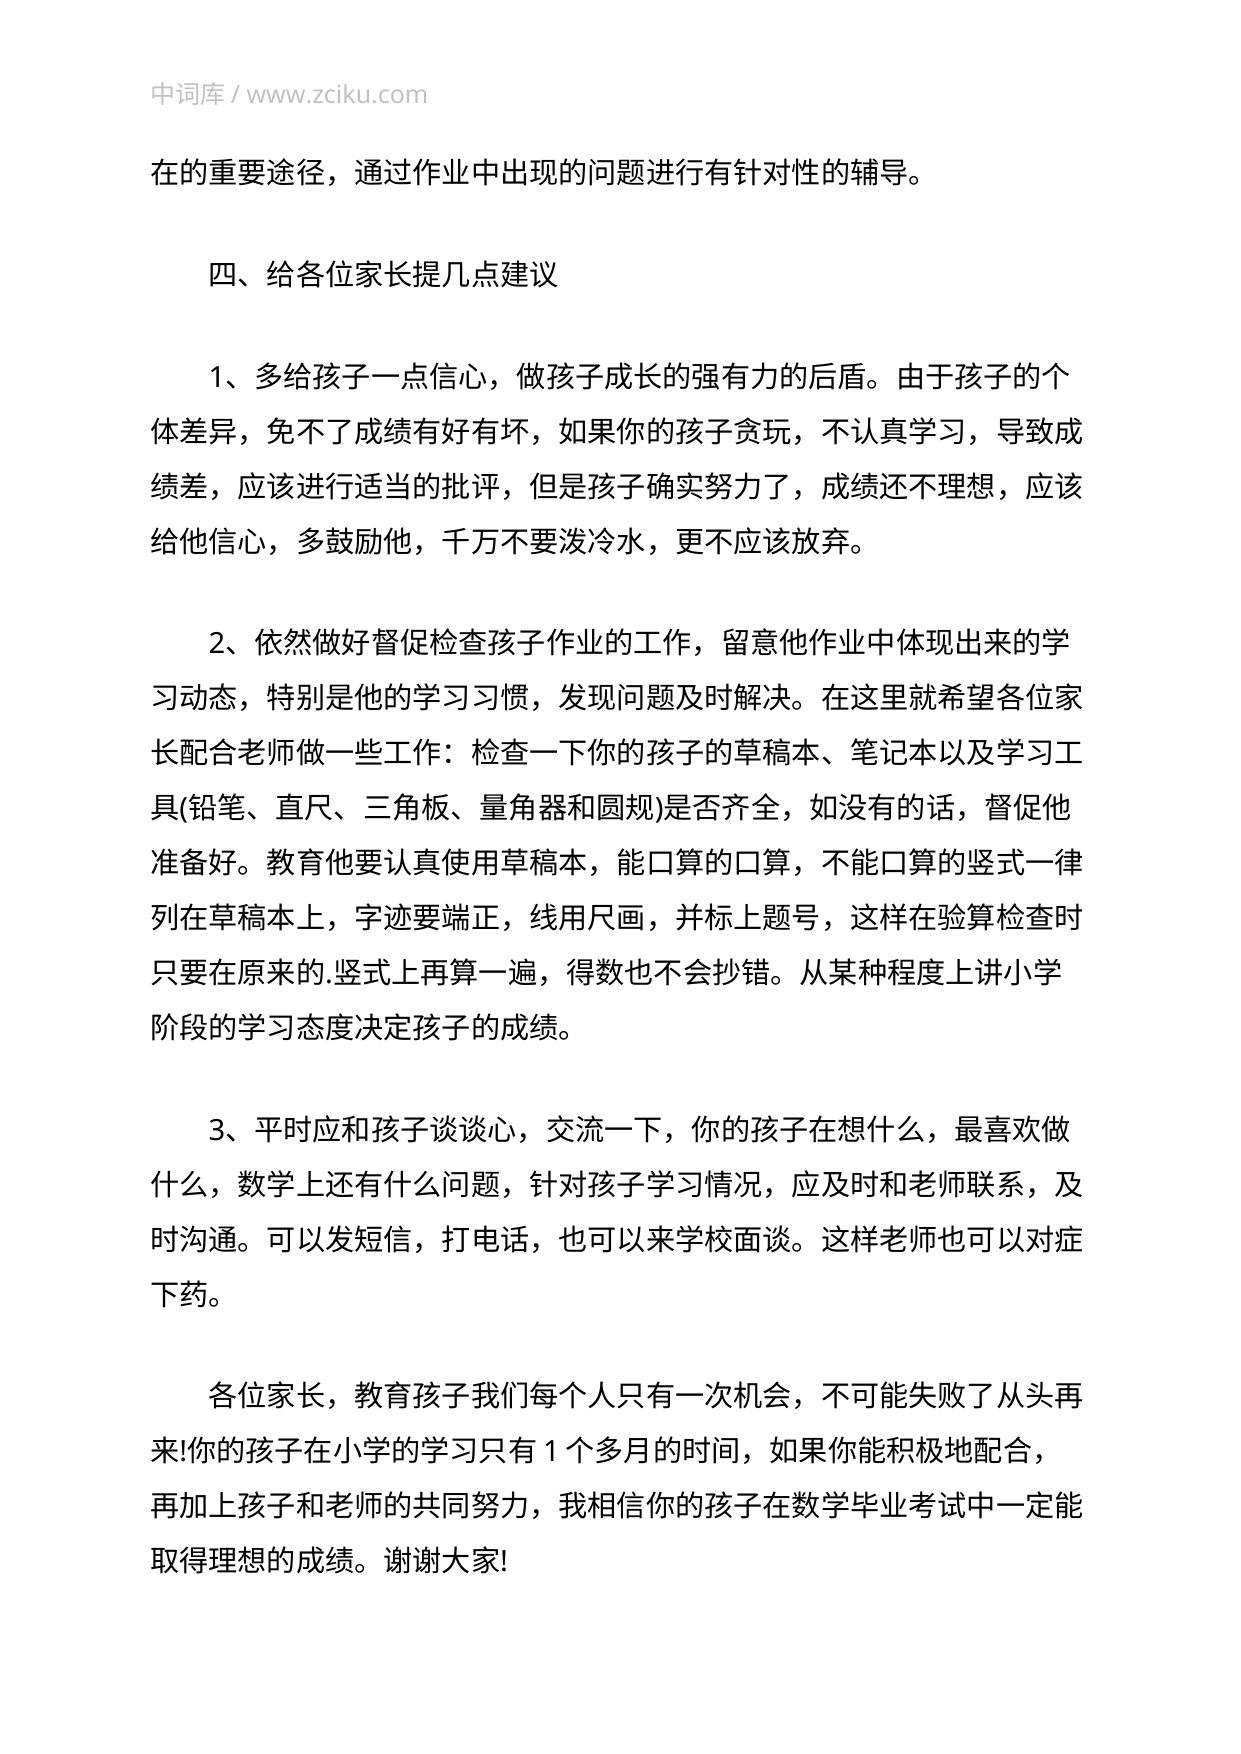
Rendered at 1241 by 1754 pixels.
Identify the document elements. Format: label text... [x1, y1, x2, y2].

text 四、给各位家长提几点建议 [150, 252, 1090, 294]
text 2、依然做好督促检查孩子作业的工作，留意他作业中体现出来的学习动态，特别是他的学习习惯，发现问题及时解决。在这里就希望各位家长配合老师做一些工作：检查一下你的孩子的草稿本、笔记本以及学习工具(铅笔、直尺、三角板、量角器和圆规)是否齐全，如没有的话，督促他准备好。教育他要认真使用草稿本，能口算的口算，不能口算的竖式一律列在草稿本上，字迹要端正，线用尺画，并标上题号，这样在验算检查时只要在原来的.竖式上再算一遍，得数也不会抄错。从某种程度上讲小学阶段的学习态度决定孩子的成绩。 [150, 620, 1090, 1047]
text 1、多给孩子一点信心，做孩子成长的强有力的后盾。由于孩子的个体差异，免不了成绩有好有坏，如果你的孩子贪玩，不认真学习，导致成绩差，应该进行适当的批评，但是孩子确实努力了，成绩还不理想，应该给他信心，多鼓励他，千万不要泼冷水，更不应该放弃。 [150, 353, 1090, 561]
text 各位家长，教育孩子我们每个人只有一次机会，不可能失败了从头再来!你的孩子在小学的学习只有1个多月的时间，如果你能积极地配合，再加上孩子和老师的共同努力，我相信你的孩子在数学毕业考试中一定能取得理想的成绩。谢谢大家! [150, 1373, 1090, 1580]
text 3、平时应和孩子谈谈心，交流一下，你的孩子在想什么，最喜欢做什么，数学上还有什么问题，针对孩子学习情况，应及时和老师联系，及时沟通。可以发短信，打电话，也可以来学校面谈。这样老师也可以对症下药。 [150, 1106, 1090, 1313]
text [150, 150, 1090, 192]
